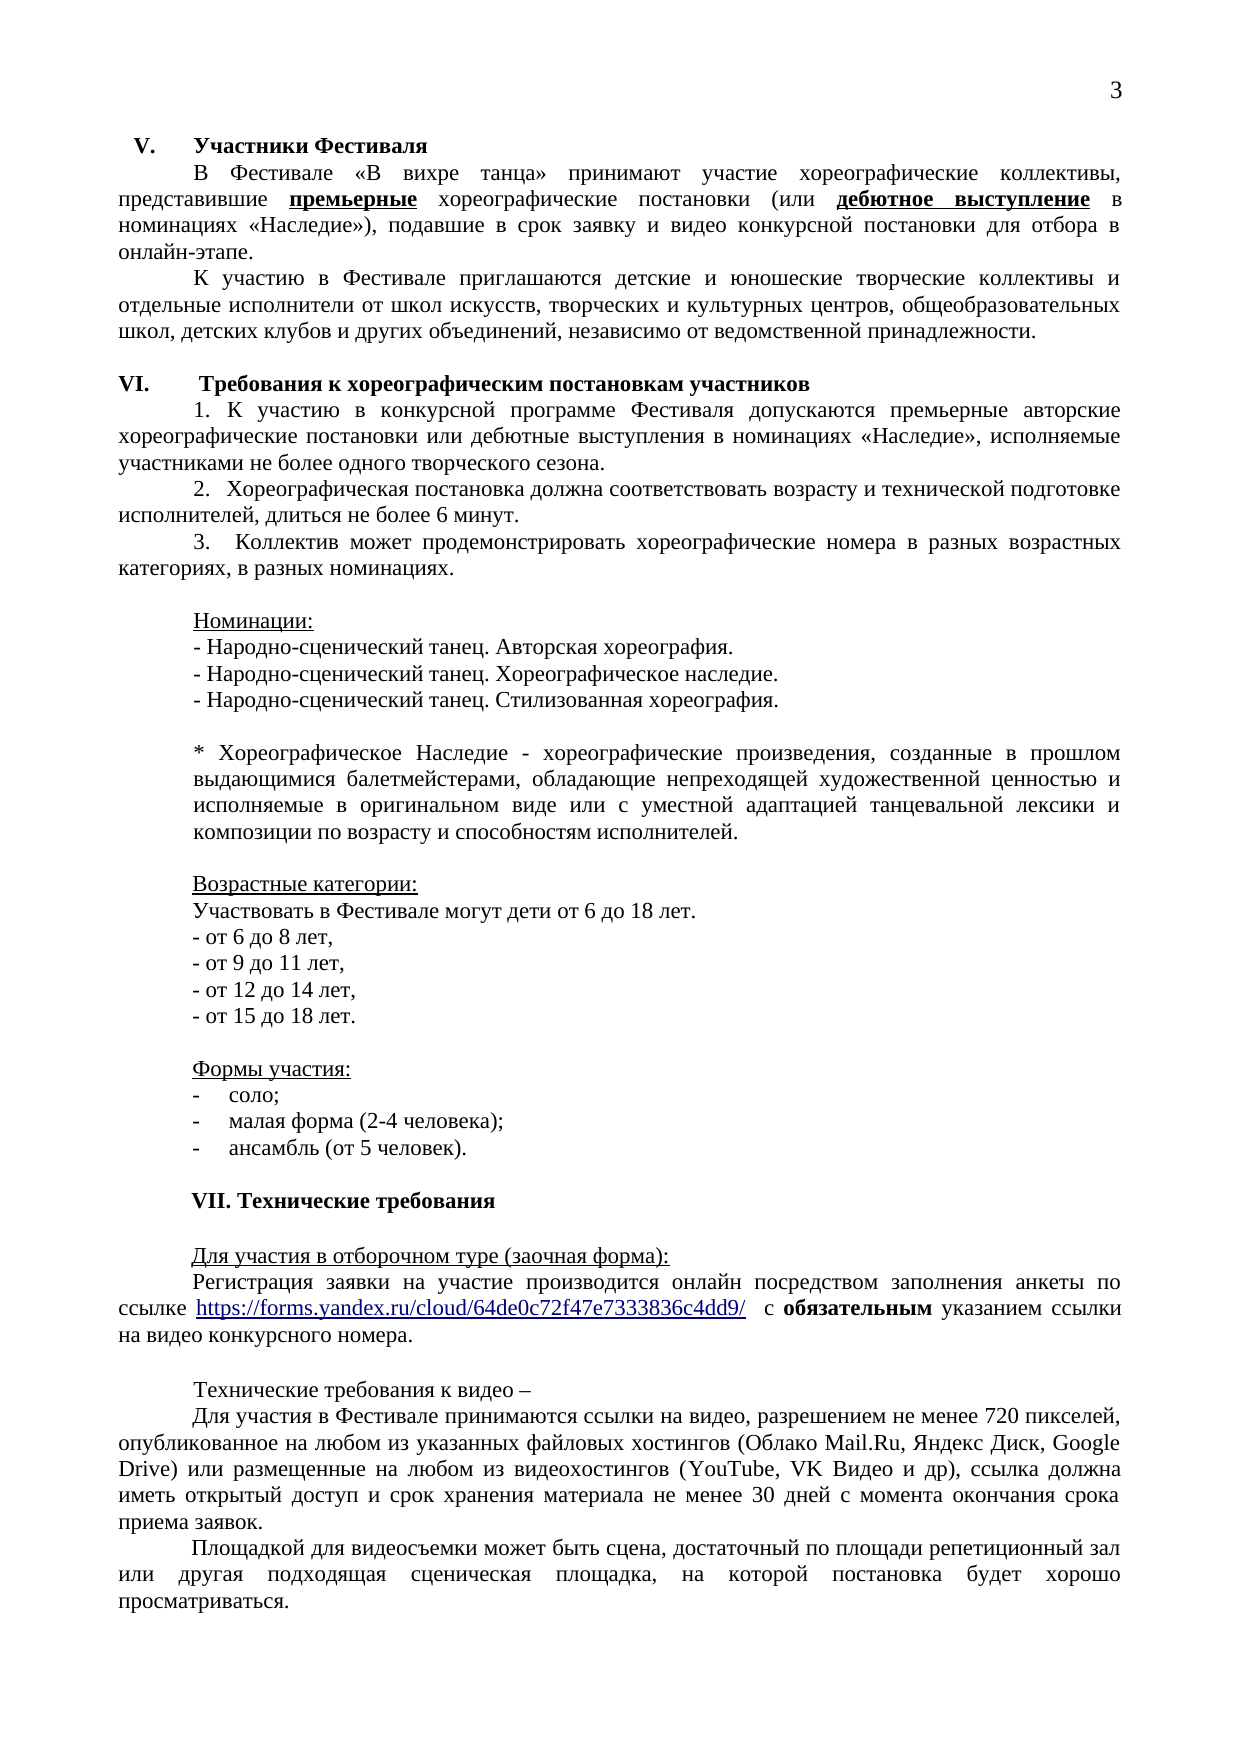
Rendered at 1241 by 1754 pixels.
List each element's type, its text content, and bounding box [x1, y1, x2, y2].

text Площадкой для видеосъемки может быть сцена, достаточный по площади репетиционный зал или другая подходящая сценическая площадка, на которой постановка будет хорошо просматриваться. [118, 1534, 1122, 1613]
text 3. Коллектив может продемонстрировать хореографические номера в разных возрастных категориях, в разных номинациях. [118, 528, 1122, 581]
text Технические требования к видео – [118, 1376, 1122, 1402]
text Регистрация заявки на участие производится онлайн посредством заполнения анкеты по ссылке https://forms.yandex.ru/cloud/64de0c72f47e7333836c4dd9/ с обязательным указанием ссылки на видео конкурсного номера. [118, 1268, 1122, 1347]
text - соло; [191, 1081, 1122, 1108]
text Возрастные категории: [191, 870, 1122, 897]
text VI. Требования к хореографическим постановкам участников [118, 370, 1122, 396]
text К участию в Фестивале приглашаются детские и юношеские творческие коллективы и отдельные исполнители от школ искусств, творческих и культурных центров, общеобразовательных школ, детских клубов и других объединений, независимо от ведомственной принадлежности. [118, 264, 1122, 343]
text Для участия в отборочном туре (заочная форма): [118, 1242, 1122, 1268]
text - от 12 до 14 лет, [191, 976, 1122, 1002]
text - малая форма (2-4 человека); [191, 1108, 1122, 1134]
text - ансамбль (от 5 человек). [191, 1134, 1122, 1160]
text Формы участия: [191, 1055, 1122, 1081]
list Участники Фестиваля [156, 132, 1122, 159]
text VII. Технические требования [118, 1187, 1122, 1213]
text 1. К участию в конкурсной программе Фестиваля допускаются премьерные авторские хореографические постановки или дебютные выступления в номинациях «Наследие», исполняемые участниками не более одного творческого сезона. [118, 396, 1122, 475]
text * Хореографическое Наследие - хореографические произведения, созданные в прошлом выдающимися балетмейстерами, обладающие непреходящей художественной ценностью и исполняемые в оригинальном виде или с уместной адаптацией танцевальной лексики и композиции по возрасту и способностям исполнителей. [193, 739, 1122, 844]
text Для участия в Фестивале принимаются ссылки на видео, разрешением не менее 720 пикселей, опубликованное на любом из указанных файловых хостингов (Облако Mail.Ru, Яндекс Диск, Google Drive) или размещенные на любом из видеохостингов (YouTube, VK Видео и др), ссылка должна иметь открытый доступ и срок хранения материала не менее 30 дней с момента окончания срока приема заявок. [118, 1402, 1122, 1534]
text - Народно-сценический танец. Авторская хореография. [118, 633, 1122, 659]
text В Фестивале «В вихре танца» принимают участие хореографические коллективы, представившие премьерные хореографические постановки (или дебютное выступление в номинациях «Наследие»), подавшие в срок заявку и видео конкурсной постановки для отбора в онлайн-этапе. [118, 159, 1122, 264]
text 2. Хореографическая постановка должна соответствовать возрасту и технической подготовке исполнителей, длиться не более 6 минут. [118, 475, 1122, 528]
text - от 15 до 18 лет. [191, 1002, 1122, 1028]
text - Народно-сценический танец. Хореографическое наследие. [118, 659, 1122, 686]
text - Народно-сценический танец. Стилизованная хореография. [118, 686, 1122, 712]
text Номинации: [118, 607, 1122, 633]
text Участвовать в Фестивале могут дети от 6 до 18 лет. [191, 897, 1122, 923]
text - от 9 до 11 лет, [191, 949, 1122, 976]
text - от 6 до 8 лет, [191, 923, 1122, 949]
